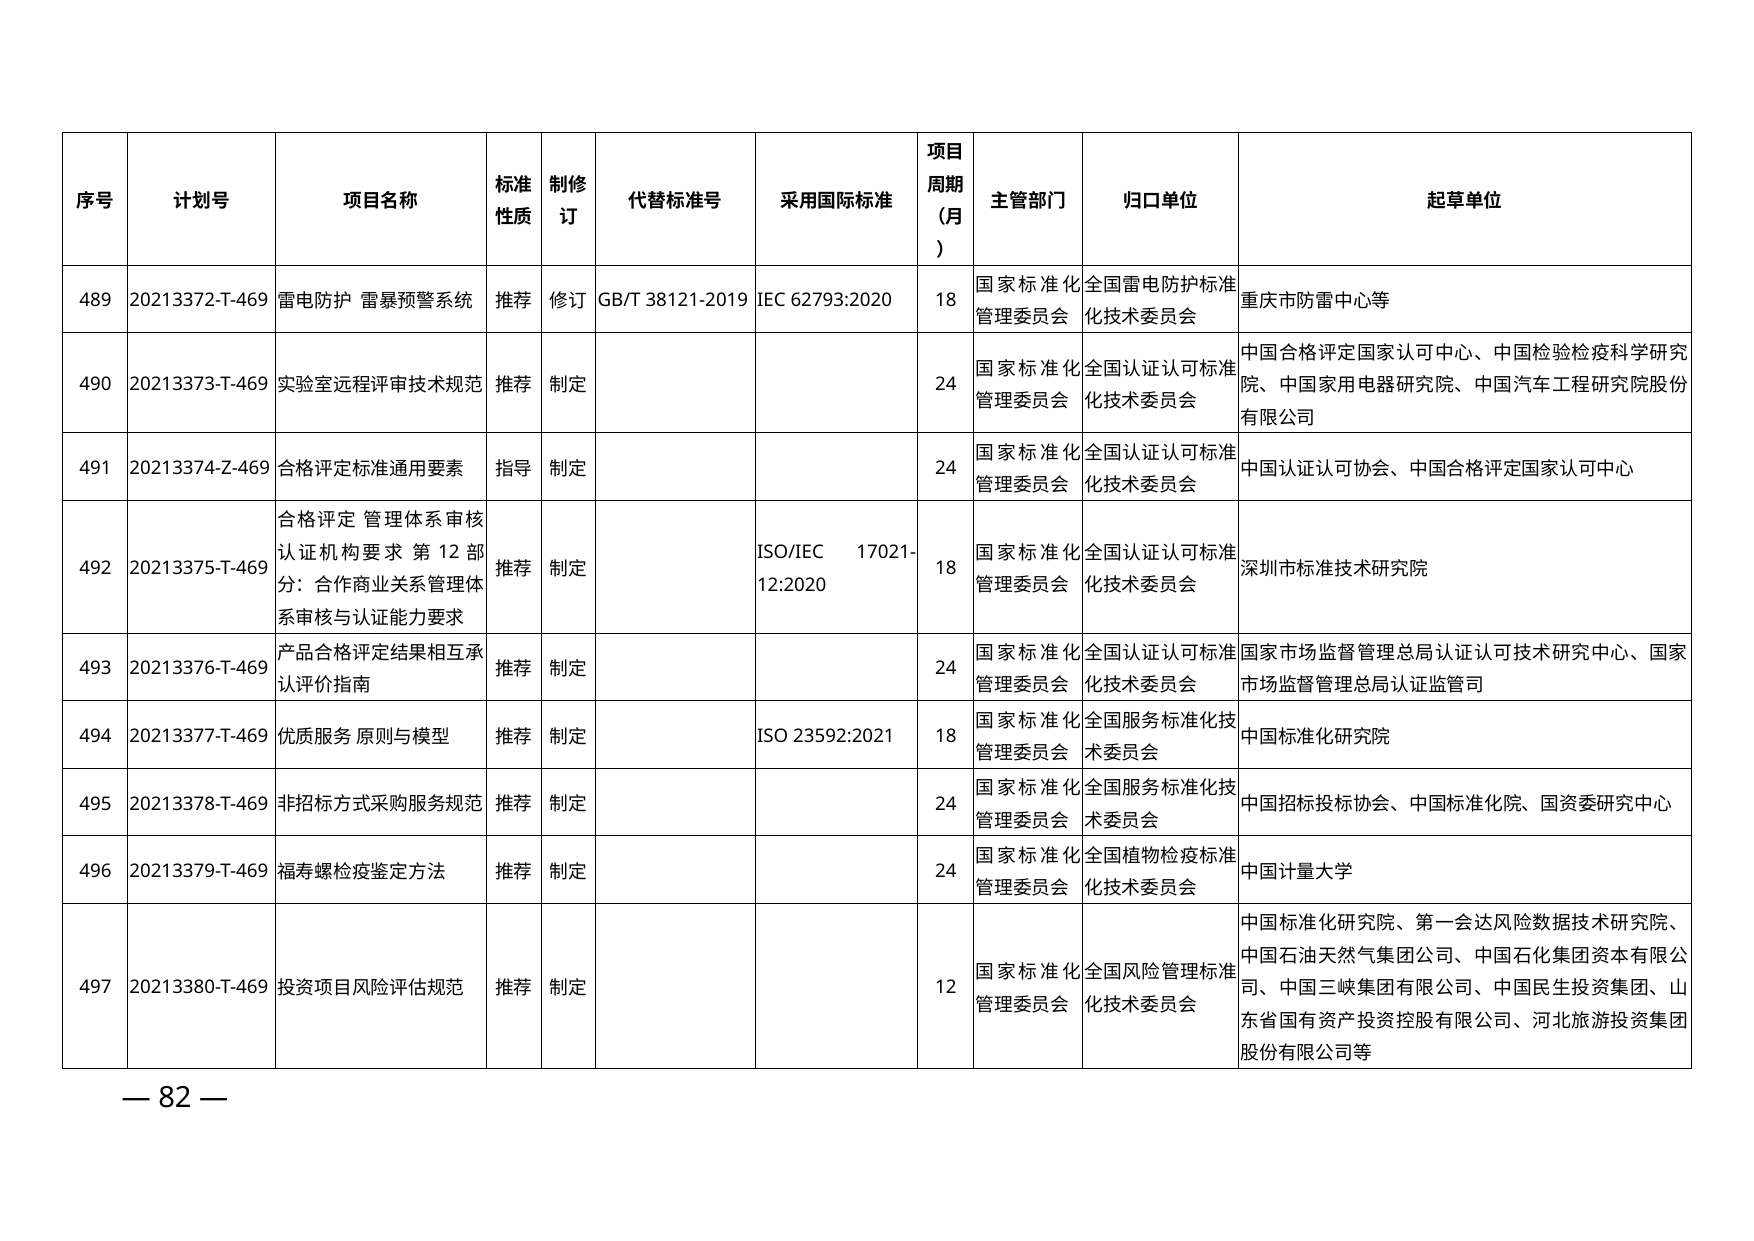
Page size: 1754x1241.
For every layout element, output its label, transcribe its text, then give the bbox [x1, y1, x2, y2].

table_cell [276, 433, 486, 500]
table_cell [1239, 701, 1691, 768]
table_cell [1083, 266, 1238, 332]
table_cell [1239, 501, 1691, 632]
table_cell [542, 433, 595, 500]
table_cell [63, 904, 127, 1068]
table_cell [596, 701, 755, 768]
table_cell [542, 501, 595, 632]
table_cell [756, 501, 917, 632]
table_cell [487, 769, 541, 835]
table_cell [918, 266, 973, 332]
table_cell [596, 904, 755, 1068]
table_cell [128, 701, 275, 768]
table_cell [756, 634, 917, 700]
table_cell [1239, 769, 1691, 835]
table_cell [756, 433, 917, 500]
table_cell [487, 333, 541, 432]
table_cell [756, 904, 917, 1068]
table_header 采用国际标准 [756, 133, 917, 264]
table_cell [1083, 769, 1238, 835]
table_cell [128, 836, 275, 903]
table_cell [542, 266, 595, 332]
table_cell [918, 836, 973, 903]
table_header 项目 周期 （月） [918, 133, 973, 264]
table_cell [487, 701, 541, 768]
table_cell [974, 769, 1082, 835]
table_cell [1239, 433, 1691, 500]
table_header 序号 [63, 133, 127, 264]
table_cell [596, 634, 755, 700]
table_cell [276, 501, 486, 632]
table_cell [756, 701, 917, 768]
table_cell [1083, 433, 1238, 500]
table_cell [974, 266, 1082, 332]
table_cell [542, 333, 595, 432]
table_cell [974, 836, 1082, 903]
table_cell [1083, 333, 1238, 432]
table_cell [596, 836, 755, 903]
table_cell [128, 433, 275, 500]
table_header 制修订 [542, 133, 595, 264]
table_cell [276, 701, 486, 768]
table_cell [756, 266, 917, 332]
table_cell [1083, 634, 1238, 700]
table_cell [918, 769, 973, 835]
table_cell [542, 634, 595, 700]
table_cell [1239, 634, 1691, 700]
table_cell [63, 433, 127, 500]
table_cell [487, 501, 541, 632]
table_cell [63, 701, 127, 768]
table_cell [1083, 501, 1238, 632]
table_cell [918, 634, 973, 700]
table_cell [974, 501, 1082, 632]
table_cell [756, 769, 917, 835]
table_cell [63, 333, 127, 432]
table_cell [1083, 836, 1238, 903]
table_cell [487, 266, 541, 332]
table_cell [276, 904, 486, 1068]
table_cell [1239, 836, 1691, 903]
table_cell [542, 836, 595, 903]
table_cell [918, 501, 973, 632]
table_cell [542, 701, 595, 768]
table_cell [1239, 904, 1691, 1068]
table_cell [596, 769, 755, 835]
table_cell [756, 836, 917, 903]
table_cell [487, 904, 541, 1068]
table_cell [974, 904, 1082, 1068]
table_header 归口单位 [1083, 133, 1238, 264]
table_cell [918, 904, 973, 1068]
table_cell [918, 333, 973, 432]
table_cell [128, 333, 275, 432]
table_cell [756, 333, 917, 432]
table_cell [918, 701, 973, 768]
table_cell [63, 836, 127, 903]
table_header 项目名称 [276, 133, 486, 264]
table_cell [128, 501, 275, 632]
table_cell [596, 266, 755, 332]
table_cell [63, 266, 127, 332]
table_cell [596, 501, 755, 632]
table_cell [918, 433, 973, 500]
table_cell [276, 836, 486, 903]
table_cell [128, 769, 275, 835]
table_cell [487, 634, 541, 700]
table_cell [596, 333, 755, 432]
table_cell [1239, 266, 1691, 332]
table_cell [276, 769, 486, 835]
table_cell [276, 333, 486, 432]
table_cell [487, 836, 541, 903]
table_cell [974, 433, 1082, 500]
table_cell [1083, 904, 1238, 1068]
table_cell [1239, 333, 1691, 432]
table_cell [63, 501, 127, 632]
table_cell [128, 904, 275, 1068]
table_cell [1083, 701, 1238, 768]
table_header 代替标准号 [596, 133, 755, 264]
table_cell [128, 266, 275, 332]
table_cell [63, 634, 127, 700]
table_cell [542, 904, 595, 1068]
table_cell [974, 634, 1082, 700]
table_header 标准性质 [487, 133, 541, 264]
table_header 主管部门 [974, 133, 1082, 264]
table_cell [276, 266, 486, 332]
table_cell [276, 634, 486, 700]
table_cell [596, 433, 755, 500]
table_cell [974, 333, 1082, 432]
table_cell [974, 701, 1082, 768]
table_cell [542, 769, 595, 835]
table_header 起草单位 [1239, 133, 1691, 264]
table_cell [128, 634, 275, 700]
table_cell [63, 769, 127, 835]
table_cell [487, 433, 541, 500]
table_header 计划号 [128, 133, 275, 264]
